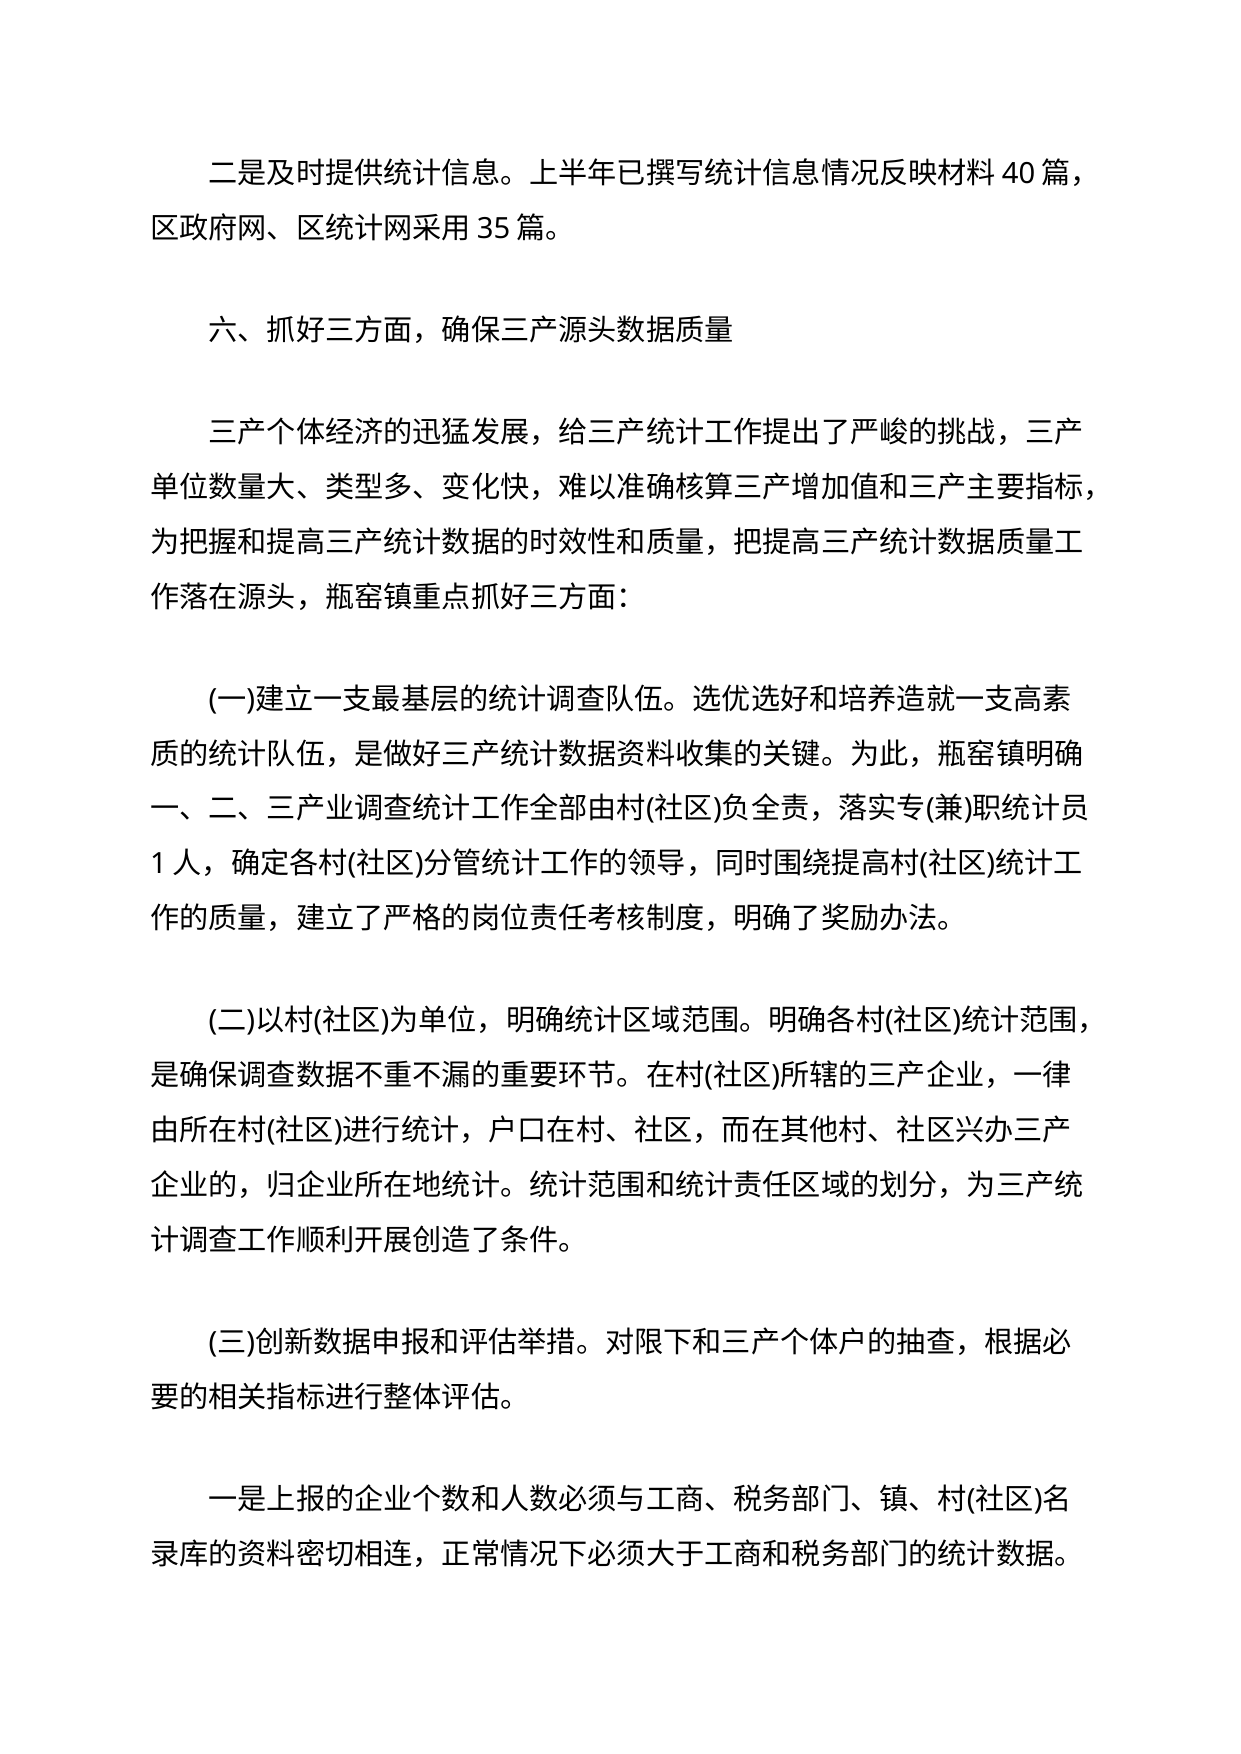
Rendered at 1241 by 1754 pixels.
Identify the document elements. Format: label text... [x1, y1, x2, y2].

text (二)以村(社区)为单位，明确统计区域范围。明确各村(社区)统计范围，是确保调查数据不重不漏的重要环节。在村(社区)所辖的三产企业，一律由所在村(社区)进行统计，户口在村、社区，而在其他村、社区兴办三产企业的，归企业所在地统计。统计范围和统计责任区域的划分，为三产统计调查工作顺利开展创造了条件。 [150, 997, 1090, 1259]
text (一)建立一支最基层的统计调查队伍。选优选好和培养造就一支高素质的统计队伍，是做好三产统计数据资料收集的关键。为此，瓶窑镇明确一、二、三产业调查统计工作全部由村(社区)负全责，落实专(兼)职统计员1人，确定各村(社区)分管统计工作的领导，同时围绕提高村(社区)统计工作的质量，建立了严格的岗位责任考核制度，明确了奖励办法。 [150, 675, 1090, 937]
text 六、抓好三方面，确保三产源头数据质量 [150, 307, 1090, 349]
text 一是上报的企业个数和人数必须与工商、税务部门、镇、村(社区)名录库的资料密切相连，正常情况下必须大于工商和税务部门的统计数据。 [150, 1475, 1090, 1573]
text 二是及时提供统计信息。上半年已撰写统计信息情况反映材料40篇，区政府网、区统计网采用35篇。 [150, 150, 1090, 247]
text (三)创新数据申报和评估举措。对限下和三产个体户的抽查，根据必要的相关指标进行整体评估。 [150, 1318, 1090, 1416]
text 三产个体经济的迅猛发展，给三产统计工作提出了严峻的挑战，三产单位数量大、类型多、变化快，难以准确核算三产增加值和三产主要指标，为把握和提高三产统计数据的时效性和质量，把提高三产统计数据质量工作落在源头，瓶窑镇重点抓好三方面： [150, 409, 1090, 616]
